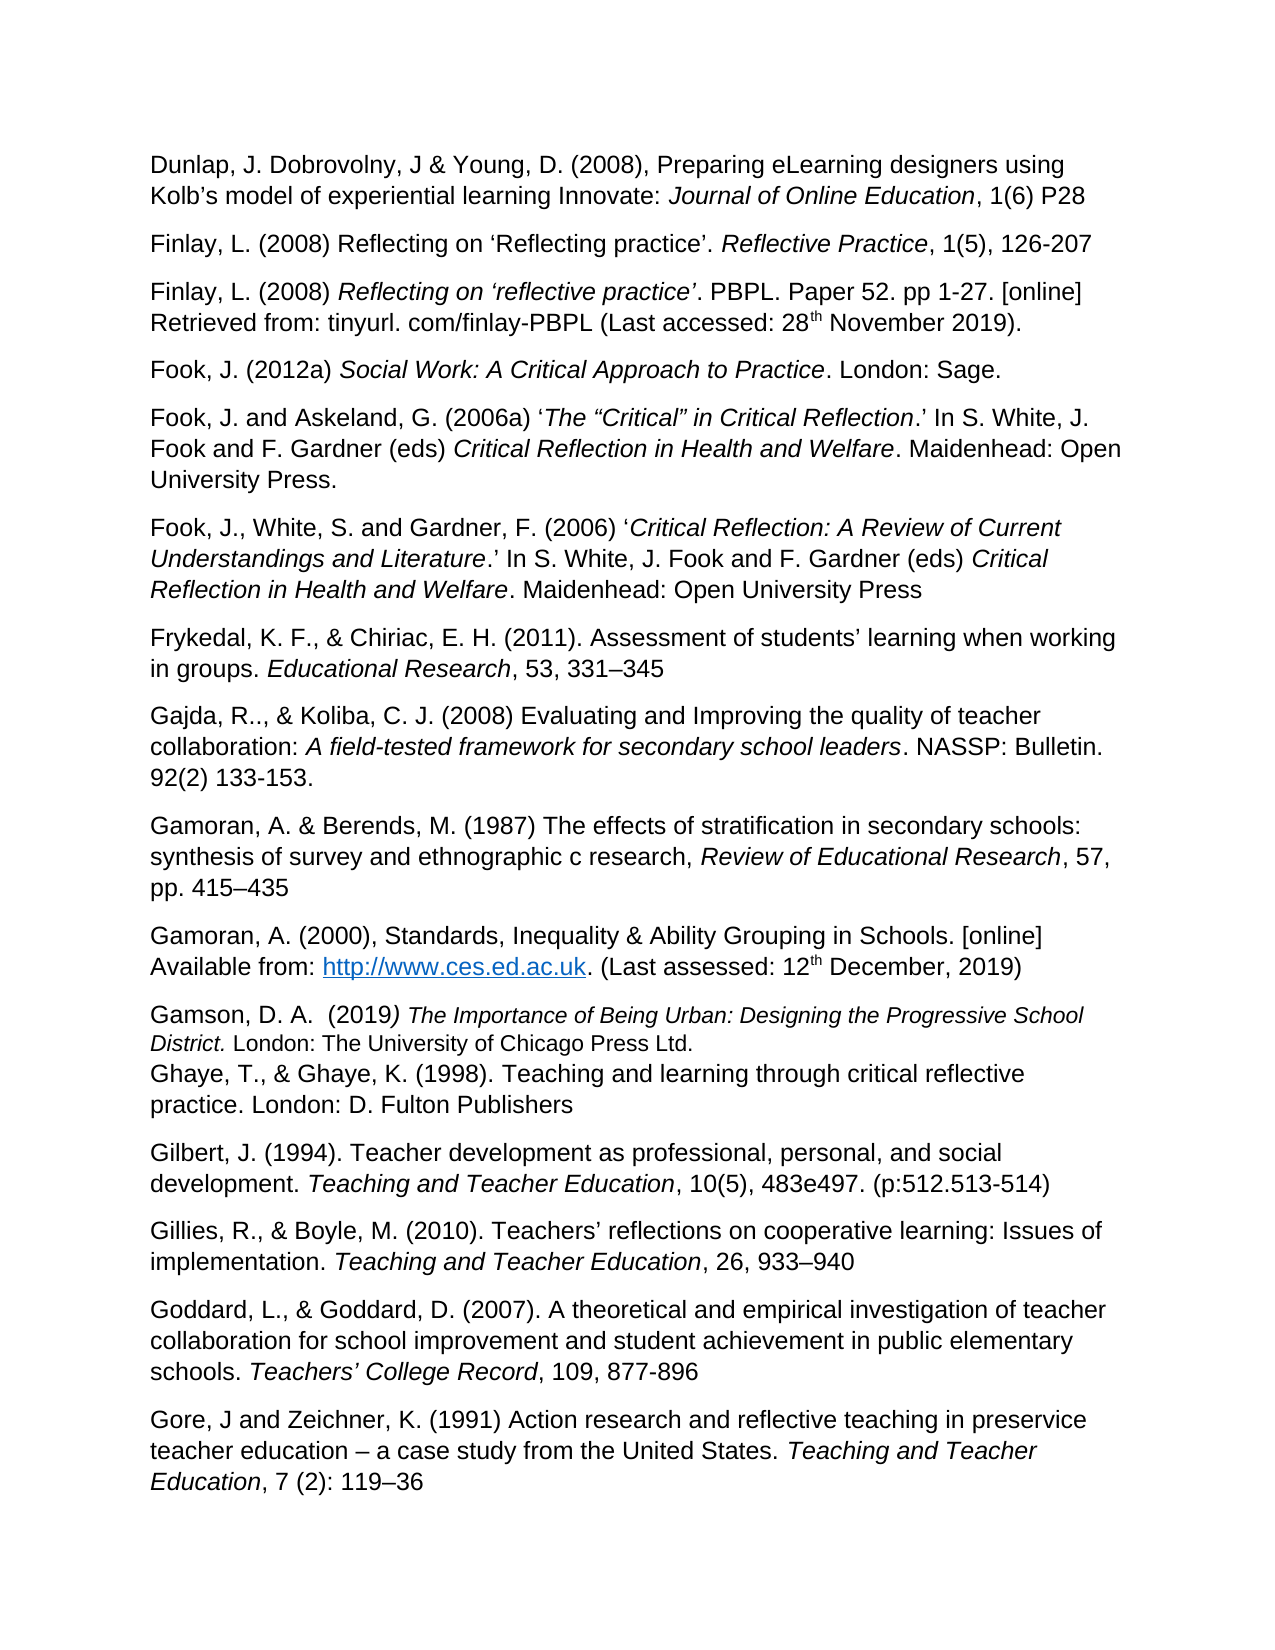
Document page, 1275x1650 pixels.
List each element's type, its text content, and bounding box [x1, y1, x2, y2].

text Gore, J and Zeichner, K. (1991) Action research and reflective teaching in preservice teacher education – a case study from the United States. Teaching and Teacher Education, 7 (2): 119–36 [150, 1405, 1125, 1496]
text Ghaye, T., & Ghaye, K. (1998). Teaching and learning through critical reflective practice. London: D. Fulton Publishers [150, 1059, 1125, 1119]
text Dunlap, J. Dobrovolny, J & Young, D. (2008), Preparing eLearning designers using Kolb’s model of experiential learning Innovate: Journal of Online Education, 1(6) P28 [150, 150, 1125, 210]
text Gajda, R.., & Koliba, C. J. (2008) Evaluating and Improving the quality of teacher collaboration: A field-tested framework for secondary school leaders. NASSP: Bulletin. 92(2) 133-153. [150, 701, 1125, 792]
text Frykedal, K. F., & Chiriac, E. H. (2011). Assessment of students’ learning when working in groups. Educational Research, 53, 331–345 [150, 622, 1125, 682]
text Gillies, R., & Boyle, M. (2010). Teachers’ reflections on cooperative learning: Issues of implementation. Teaching and Teacher Education, 26, 933–940 [150, 1216, 1125, 1276]
text Fook, J. (2012a) Social Work: A Critical Approach to Practice. London: Sage. [150, 355, 1125, 384]
text Finlay, L. (2008) Reflecting on ‘Reflecting practice’. Reflective Practice, 1(5), 126-207 [150, 229, 1125, 257]
text Gamoran, A. (2000), Standards, Inequality & Ability Grouping in Schools. [online] Available from: http://www.ces.ed.ac.uk. (Last assessed: 12th December, 2019) [150, 921, 1125, 981]
text Fook, J., White, S. and Gardner, F. (2006) ‘Critical Reflection: A Review of Current Understandings and Literature.’ In S. White, J. Fook and F. Gardner (eds) Critical Reflection in Health and Welfare. Maidenhead: Open University Press [150, 513, 1125, 603]
text Gamoran, A. & Berends, M. (1987) The effects of stratification in secondary schools: synthesis of survey and ethnographic c research, Review of Educational Research, 57, pp. 415–435 [150, 811, 1125, 902]
text Gilbert, J. (1994). Teacher development as professional, personal, and social development. Teaching and Teacher Education, 10(5), 483e497. (p:512.513-514) [150, 1138, 1125, 1197]
text Goddard, L., & Goddard, D. (2007). A theoretical and empirical investigation of teacher collaboration for school improvement and student achievement in public elementary schools. Teachers’ College Record, 109, 877-896 [150, 1295, 1125, 1386]
text Fook, J. and Askeland, G. (2006a) ‘The “Critical” in Critical Reflection.’ In S. White, J. Fook and F. Gardner (eds) Critical Reflection in Health and Welfare. Maidenhead: Open University Press. [150, 403, 1125, 494]
text Gamson, D. A. (2019) The Importance of Being Urban: Designing the Progressive School District. London: The University of Chicago Press Ltd. [150, 999, 1125, 1057]
text Finlay, L. (2008) Reflecting on ‘reflective practice’. PBPL. Paper 52. pp 1-27. [online] Retrieved from: tinyurl. com/finlay-PBPL (Last accessed: 28th November 2019). [150, 276, 1125, 336]
